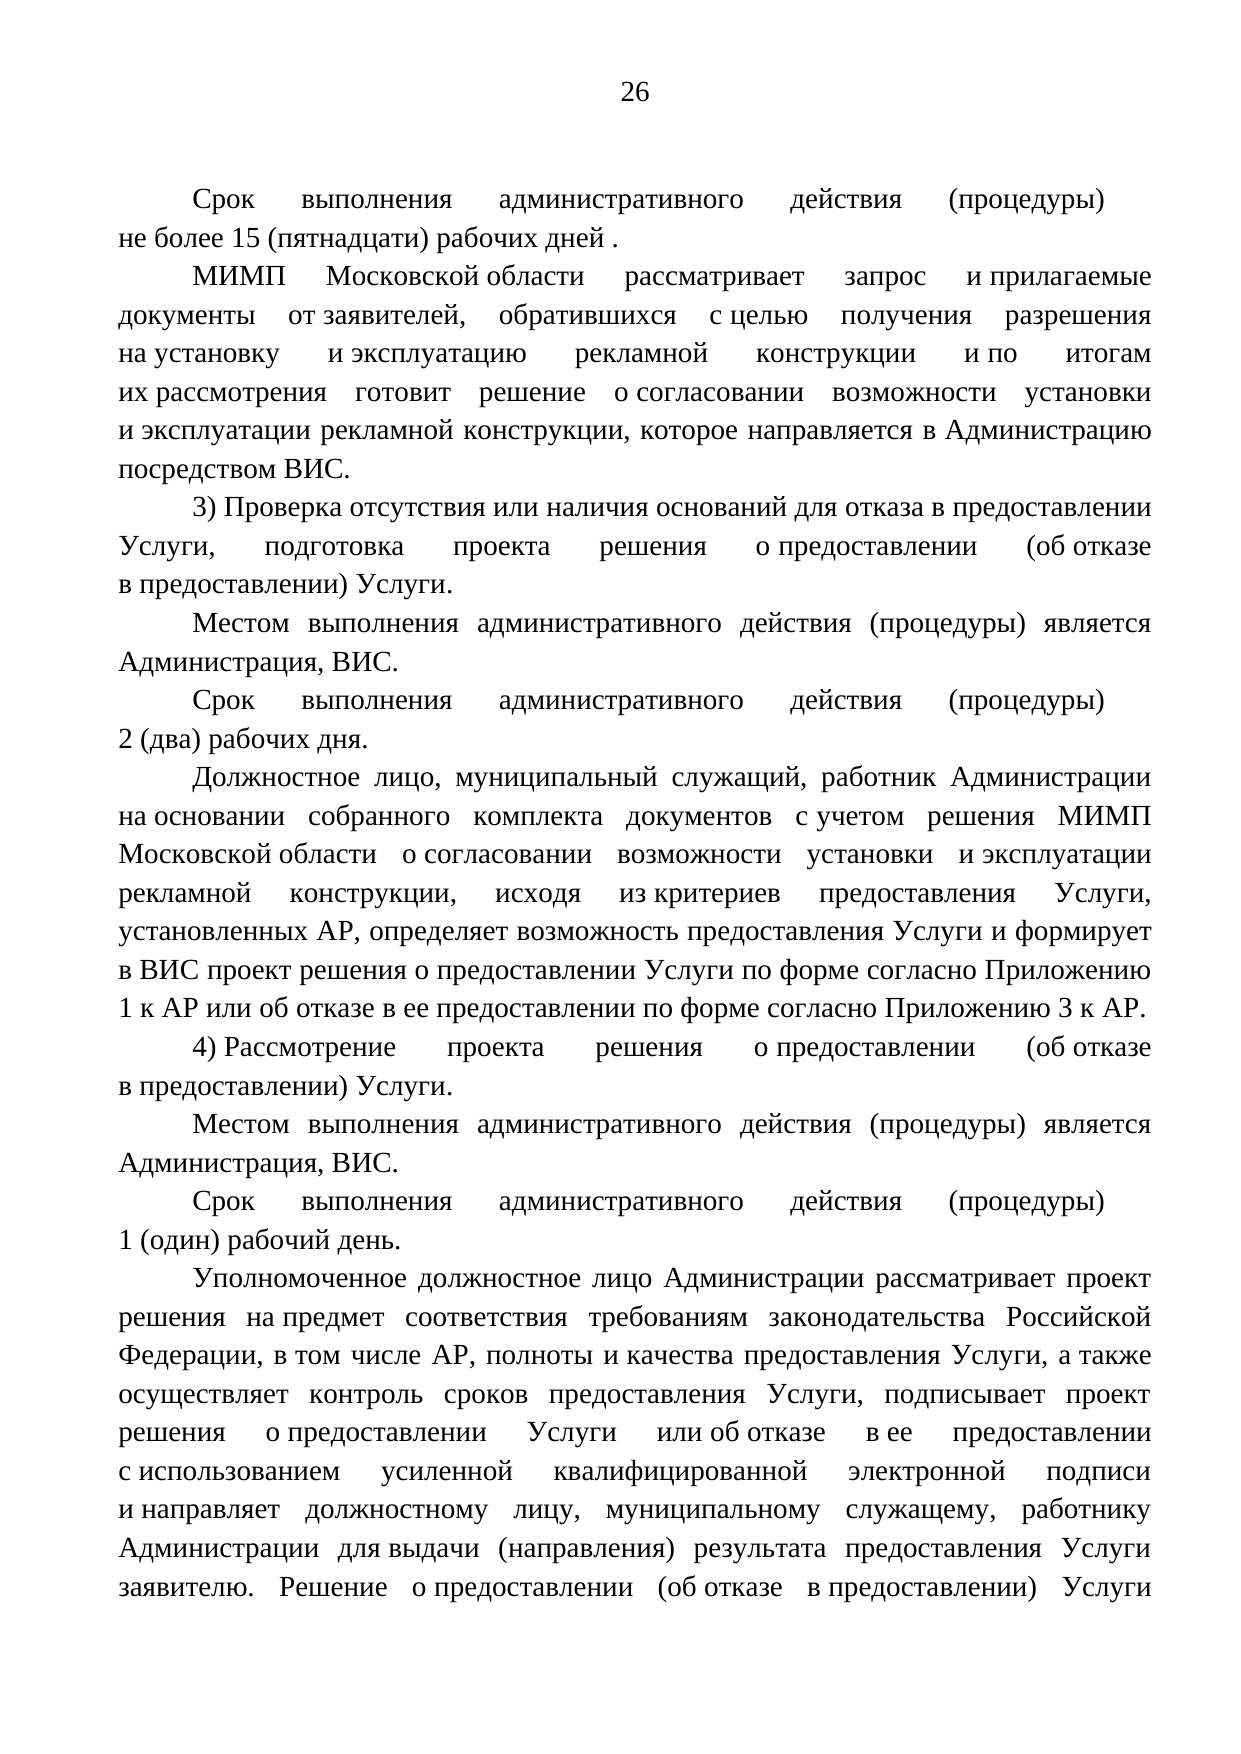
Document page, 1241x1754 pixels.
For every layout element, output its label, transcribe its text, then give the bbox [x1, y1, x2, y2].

text Местом выполнения административного действия (процедуры) является Администрация, ВИС. [118, 605, 1152, 677]
text МИМП Московской области рассматривает запрос и прилагаемые документы от заявителей, обратившихся с целью получения разрешения на установку и эксплуатацию рекламной конструкции и по итогам их рассмотрения готовит решение о согласовании возможности установки и эксплуатации рекламной конструкции, которое направляется в Администрацию посредством ВИС. [118, 258, 1152, 484]
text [118, 1260, 1152, 1602]
text Местом выполнения административного действия (процедуры) является Администрация, ВИС. [118, 1106, 1152, 1178]
text Срок выполнения административного действия (процедуры) не более 15 (пятнадцати) рабочих дней . [118, 181, 1152, 253]
text Должностное лицо, муниципальный служащий, работник Администрации на основании собранного комплекта документов с учетом решения МИМП Московской области о согласовании возможности установки и эксплуатации рекламной конструкции, исходя из критериев предоставления Услуги, установленных АР, определяет возможность предоставления Услуги и формирует в ВИС проект решения о предоставлении Услуги по форме согласно Приложению 1 к АР или об отказе в ее предоставлении по форме согласно Приложению 3 к АР. [118, 759, 1152, 1024]
text 3) Проверка отсутствия или наличия оснований для отказа в предоставлении Услуги, подготовка проекта решения о предоставлении (об отказе в предоставлении) Услуги. [118, 489, 1152, 600]
text Срок выполнения административного действия (процедуры) 2 (два) рабочих дня. [118, 682, 1152, 754]
text 4) Рассмотрение проекта решения о предоставлении (об отказе в предоставлении) Услуги. [118, 1029, 1152, 1101]
text Срок выполнения административного действия (процедуры) 1 (один) рабочий день. [118, 1183, 1152, 1255]
